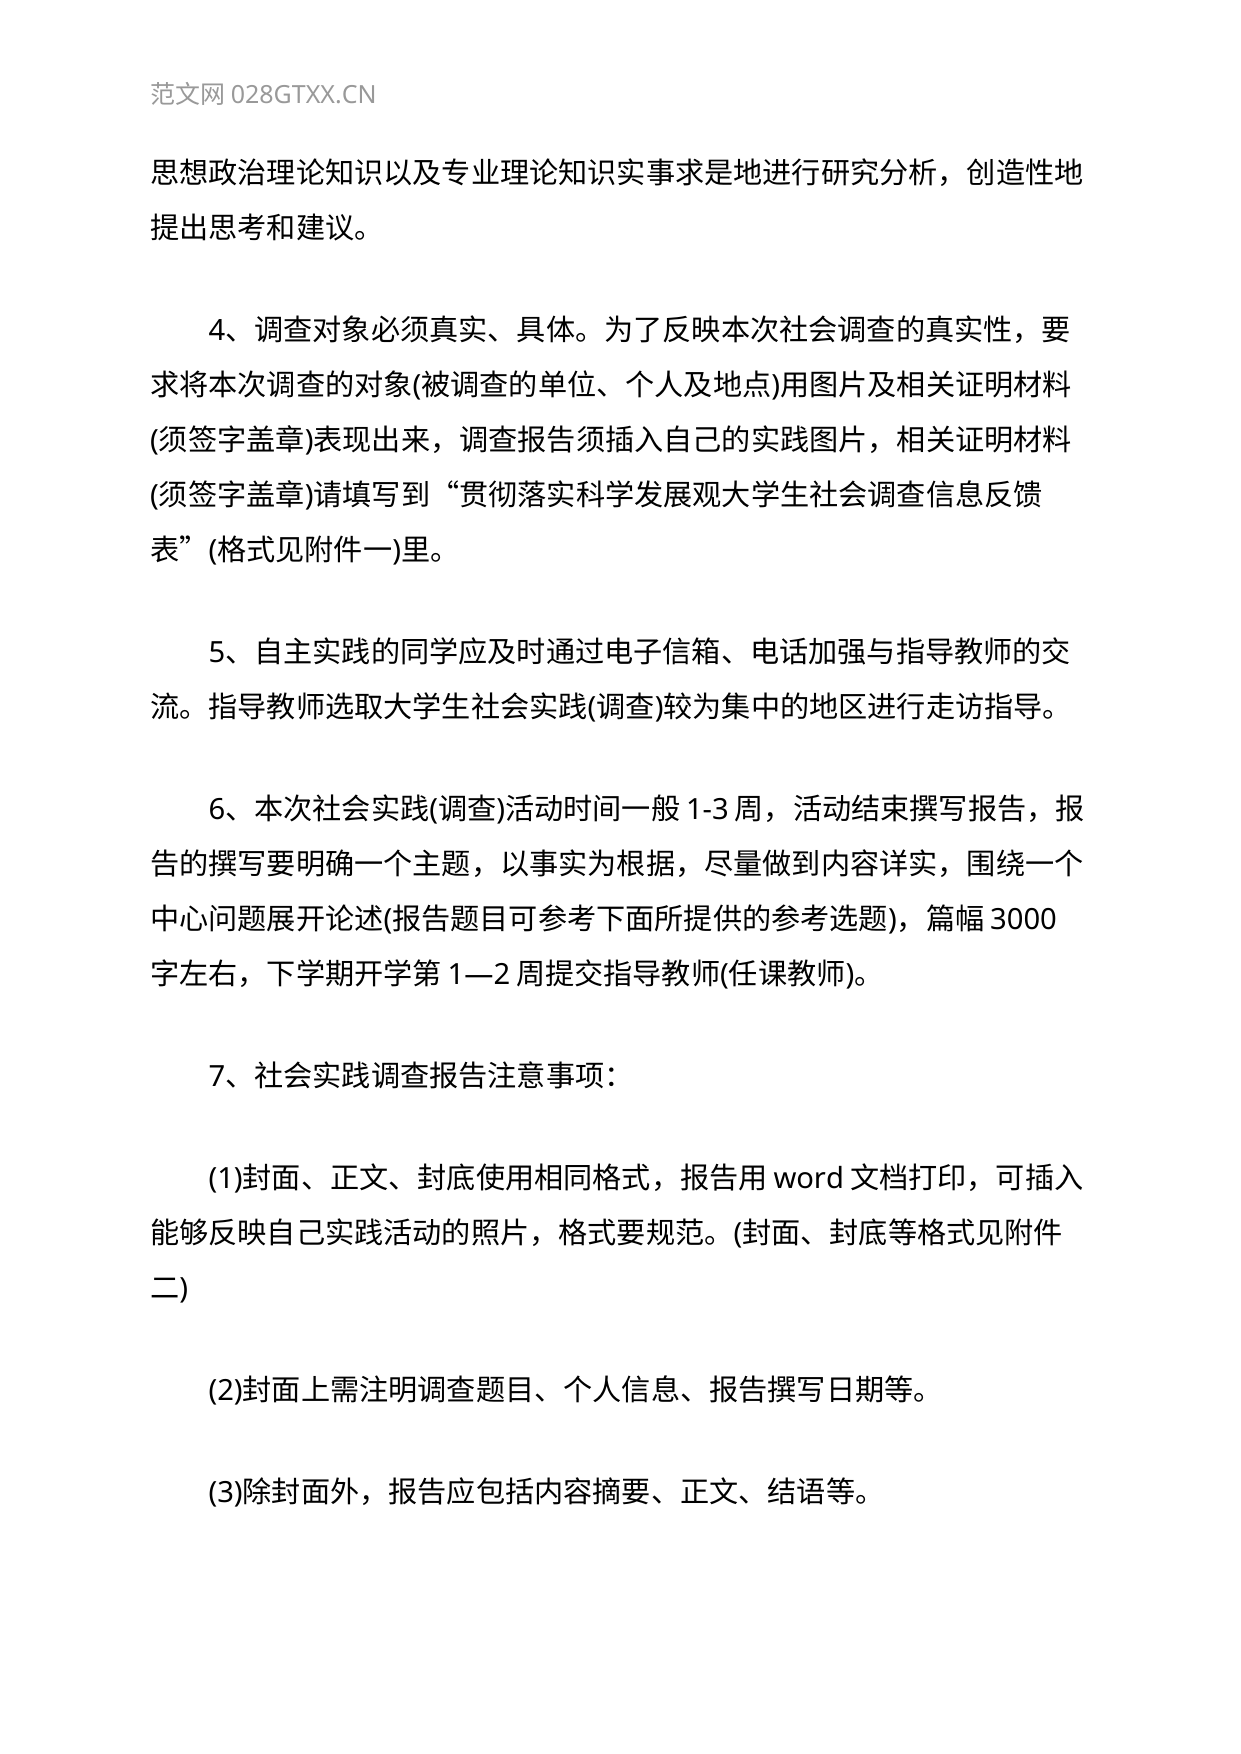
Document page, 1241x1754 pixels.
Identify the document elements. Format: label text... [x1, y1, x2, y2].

text 6、本次社会实践(调查)活动时间一般1-3周，活动结束撰写报告，报告的撰写要明确一个主题，以事实为根据，尽量做到内容详实，围绕一个中心问题展开论述(报告题目可参考下面所提供的参考选题)，篇幅3000字左右，下学期开学第1—2周提交指导教师(任课教师)。 [150, 786, 1090, 993]
text (2)封面上需注明调查题目、个人信息、报告撰写日期等。 [150, 1366, 1090, 1409]
text 7、社会实践调查报告注意事项： [150, 1052, 1090, 1095]
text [150, 150, 1090, 247]
text 4、调查对象必须真实、具体。为了反映本次社会调查的真实性，要求将本次调查的对象(被调查的单位、个人及地点)用图片及相关证明材料(须签字盖章)表现出来，调查报告须插入自己的实践图片，相关证明材料(须签字盖章)请填写到“贯彻落实科学发展观大学生社会调查信息反馈表”(格式见附件一)里。 [150, 307, 1090, 569]
text 5、自主实践的同学应及时通过电子信箱、电话加强与指导教师的交流。指导教师选取大学生社会实践(调查)较为集中的地区进行走访指导。 [150, 629, 1090, 726]
text (3)除封面外，报告应包括内容摘要、正文、结语等。 [150, 1468, 1090, 1511]
text (1)封面、正文、封底使用相同格式，报告用word文档打印，可插入能够反映自己实践活动的照片，格式要规范。(封面、封底等格式见附件二) [150, 1154, 1090, 1307]
